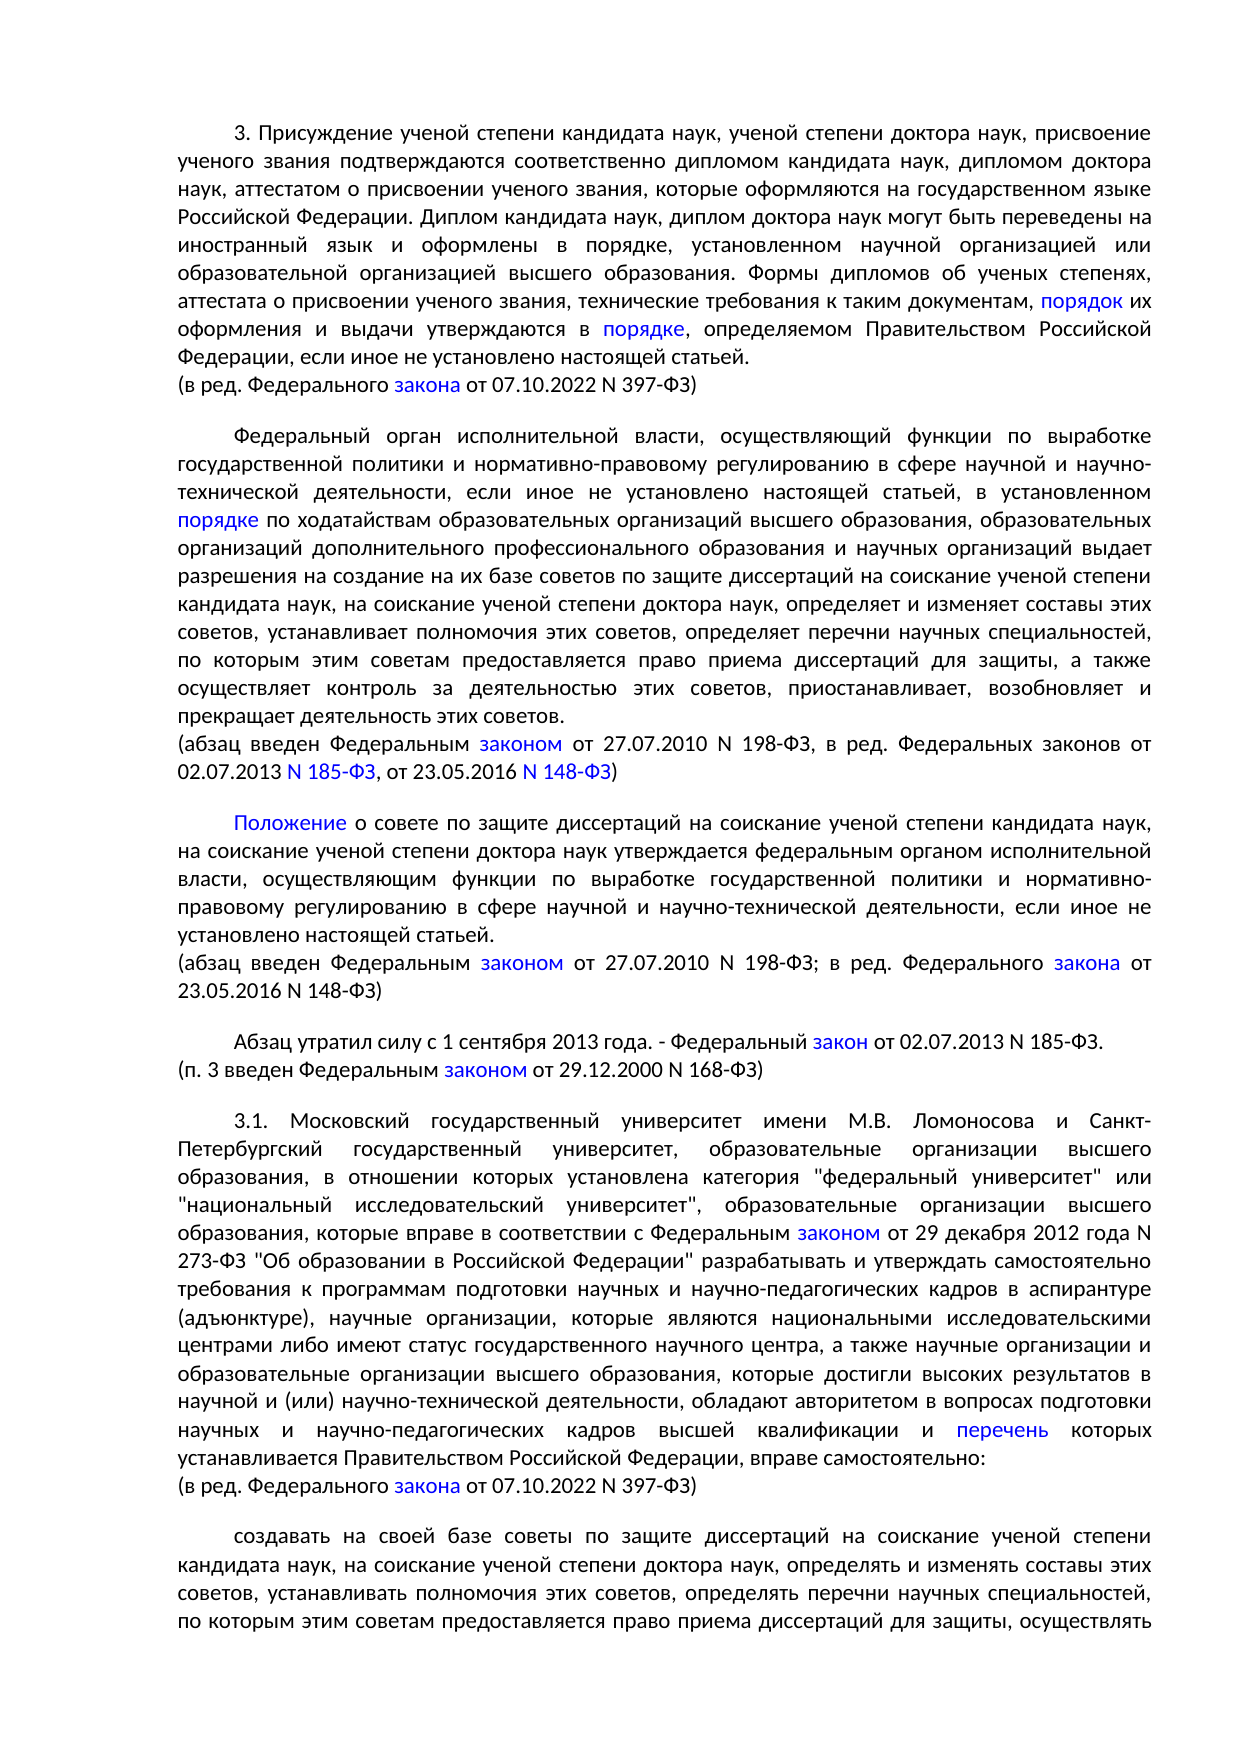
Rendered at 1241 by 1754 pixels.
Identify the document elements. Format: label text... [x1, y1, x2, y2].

text (в ред. Федерального закона от 07.10.2022 N 397-ФЗ) [177, 1471, 1152, 1499]
text (абзац введен Федеральным законом от 27.07.2010 N 198-ФЗ, в ред. Федеральных законов от 02.07.2013 N 185-ФЗ, от 23.05.2016 N 148-ФЗ) [177, 729, 1152, 786]
text (в ред. Федерального закона от 07.10.2022 N 397-ФЗ) [177, 370, 1152, 398]
text Положение о совете по защите диссертаций на соискание ученой степени кандидата наук, на соискание ученой степени доктора наук утверждается федеральным органом исполнительной власти, осуществляющим функции по выработке государственной политики и нормативно-правовому регулированию в сфере научной и научно-технической деятельности, если иное не установлено настоящей статьей. [177, 808, 1152, 948]
text Абзац утратил силу с 1 сентября 2013 года. - Федеральный закон от 02.07.2013 N 185-ФЗ. [177, 1027, 1152, 1056]
text 3.1. Московский государственный университет имени М.В. Ломоносова и Санкт-Петербургский государственный университет, образовательные организации высшего образования, в отношении которых установлена категория "федеральный университет" или "национальный исследовательский университет", образовательные организации высшего образования, которые вправе в соответствии с Федеральным законом от 29 декабря 2012 года N 273-ФЗ "Об образовании в Российской Федерации" разрабатывать и утверждать самостоятельно требования к программам подготовки научных и научно-педагогических кадров в аспирантуре (адъюнктуре), научные организации, которые являются национальными исследовательскими центрами либо имеют статус государственного научного центра, а также научные организации и образовательные организации высшего образования, которые достигли высоких результатов в научной и (или) научно-технической деятельности, обладают авторитетом в вопросах подготовки научных и научно-педагогических кадров высшей квалификации и перечень которых устанавливается Правительством Российской Федерации, вправе самостоятельно: [177, 1106, 1152, 1471]
text (абзац введен Федеральным законом от 27.07.2010 N 198-ФЗ; в ред. Федерального закона от 23.05.2016 N 148-ФЗ) [177, 948, 1152, 1004]
text Федеральный орган исполнительной власти, осуществляющий функции по выработке государственной политики и нормативно-правовому регулированию в сфере научной и научно-технической деятельности, если иное не установлено настоящей статьей, в установленном порядке по ходатайствам образовательных организаций высшего образования, образовательных организаций дополнительного профессионального образования и научных организаций выдает разрешения на создание на их базе советов по защите диссертаций на соискание ученой степени кандидата наук, на соискание ученой степени доктора наук, определяет и изменяет составы этих советов, устанавливает полномочия этих советов, определяет перечни научных специальностей, по которым этим советам предоставляется право приема диссертаций для защиты, а также осуществляет контроль за деятельностью этих советов, приостанавливает, возобновляет и прекращает деятельность этих советов. [177, 421, 1152, 729]
text (п. 3 введен Федеральным законом от 29.12.2000 N 168-ФЗ) [177, 1056, 1152, 1083]
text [177, 1522, 1152, 1634]
text 3. Присуждение ученой степени кандидата наук, ученой степени доктора наук, присвоение ученого звания подтверждаются соответственно дипломом кандидата наук, дипломом доктора наук, аттестатом о присвоении ученого звания, которые оформляются на государственном языке Российской Федерации. Диплом кандидата наук, диплом доктора наук могут быть переведены на иностранный язык и оформлены в порядке, установленном научной организацией или образовательной организацией высшего образования. Формы дипломов об ученых степенях, аттестата о присвоении ученого звания, технические требования к таким документам, порядок их оформления и выдачи утверждаются в порядке, определяемом Правительством Российской Федерации, если иное не установлено настоящей статьей. [177, 118, 1152, 370]
